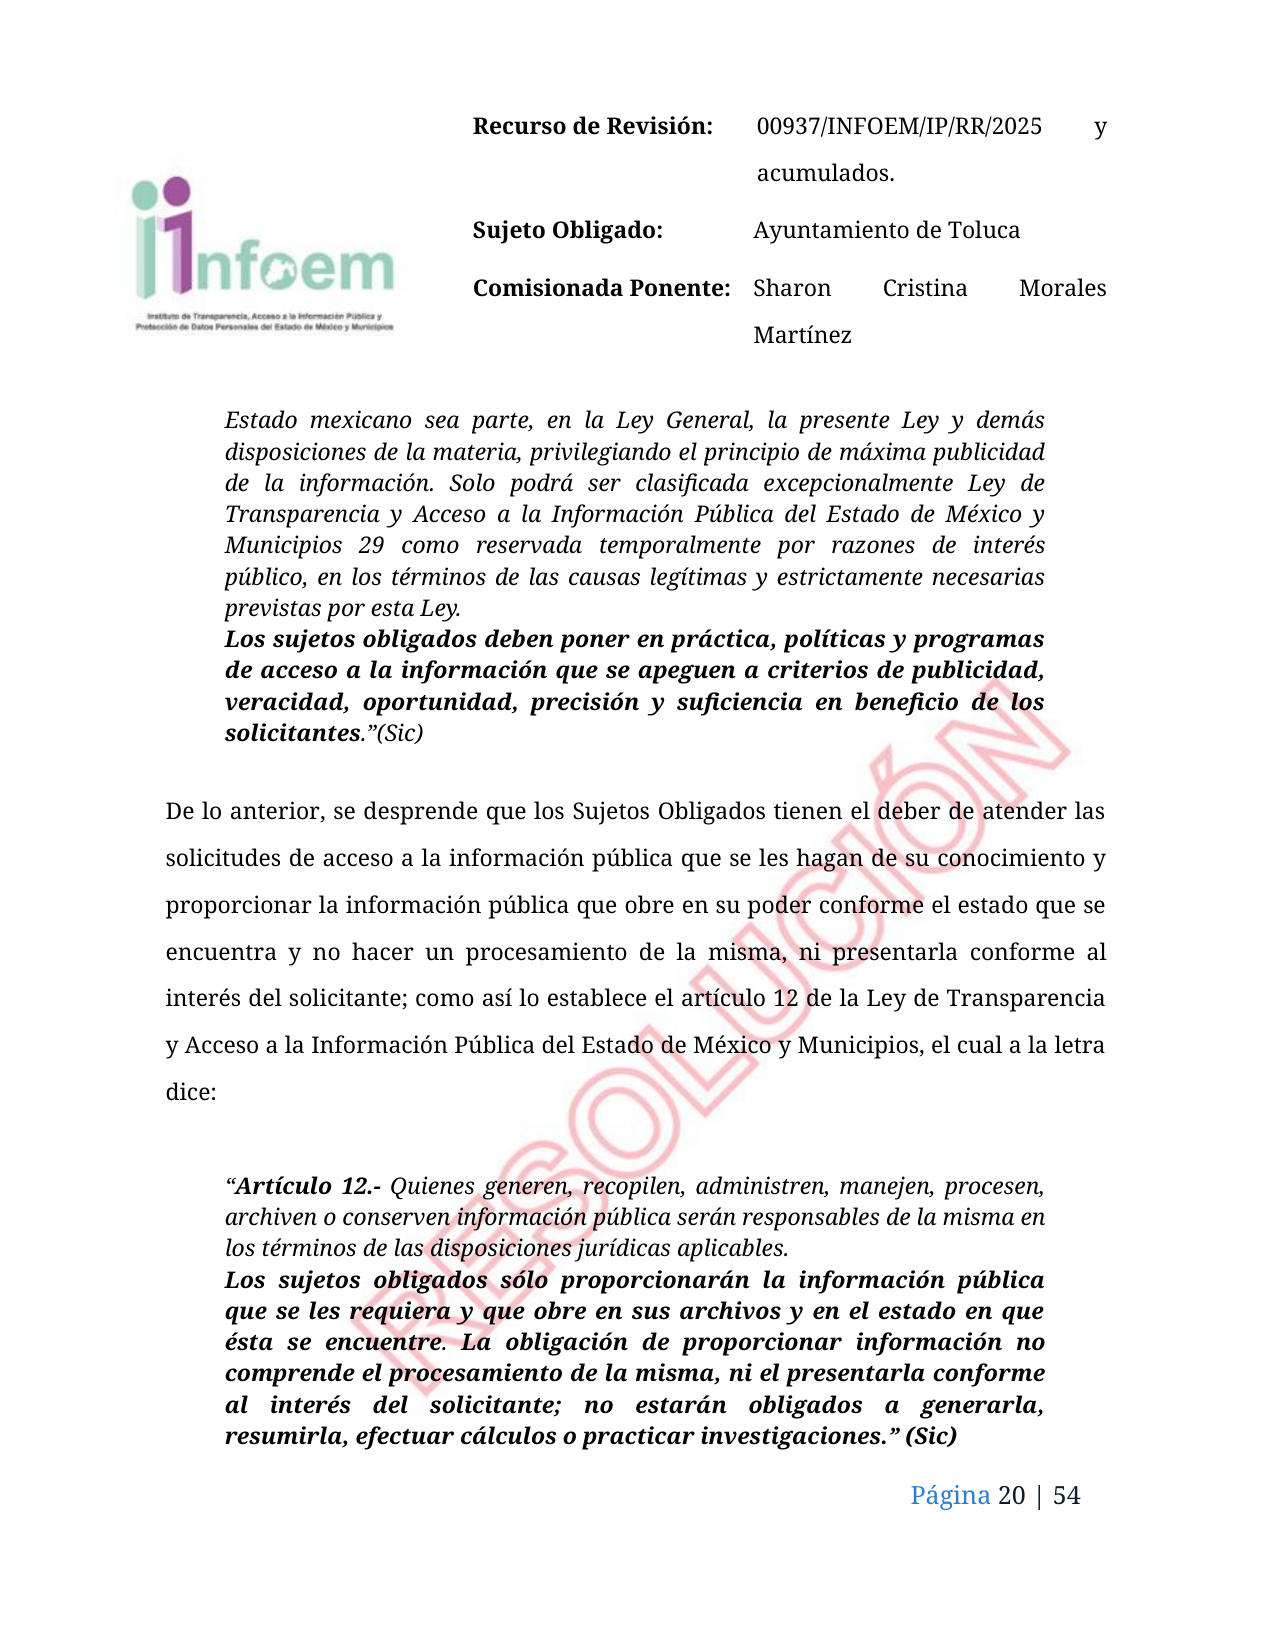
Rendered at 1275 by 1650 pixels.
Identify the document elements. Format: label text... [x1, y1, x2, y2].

title Los sujetos obligados sólo proporcionarán la información pública que se les requiera y que obre en sus archivos y en el estado en que ésta se encuentre. La obligación de proporcionar información no comprende el procesamiento de la misma, ni el presentarla conforme al interés del solicitante; no estarán obligados a generarla, resumirla, efectuar cálculos o practicar investigaciones.” (Sic) [224, 1264, 1048, 1451]
title Los sujetos obligados deben poner en práctica, políticas y programas de acceso a la información que se apeguen a criterios de publicidad, veracidad, oportunidad, precisión y suficiencia en beneficio de los solicitantes.”(Sic) [224, 623, 1048, 748]
text De lo anterior, se desprende que los Sujetos Obligados tienen el deber de atender las solicitudes de acceso a la información pública que se les hagan de su conocimiento y proporcionar la información pública que obre en su poder conforme el estado que se encuentra y no hacer un procesamiento de la misma, ni presentarla conforme al interés del solicitante; como así lo establece el artículo 12 de la Ley de Transparencia y Acceso a la Información Pública del Estado de México y Municipios, el cual a la letra dice: [165, 795, 1107, 1107]
picture [2, 111, 1275, 1650]
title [224, 404, 1048, 623]
title “Artículo 12.- Quienes generen, recopilen, administren, manejen, procesen, archiven o conserven información pública serán responsables de la misma en los términos de las disposiciones jurídicas aplicables. [224, 1170, 1048, 1264]
